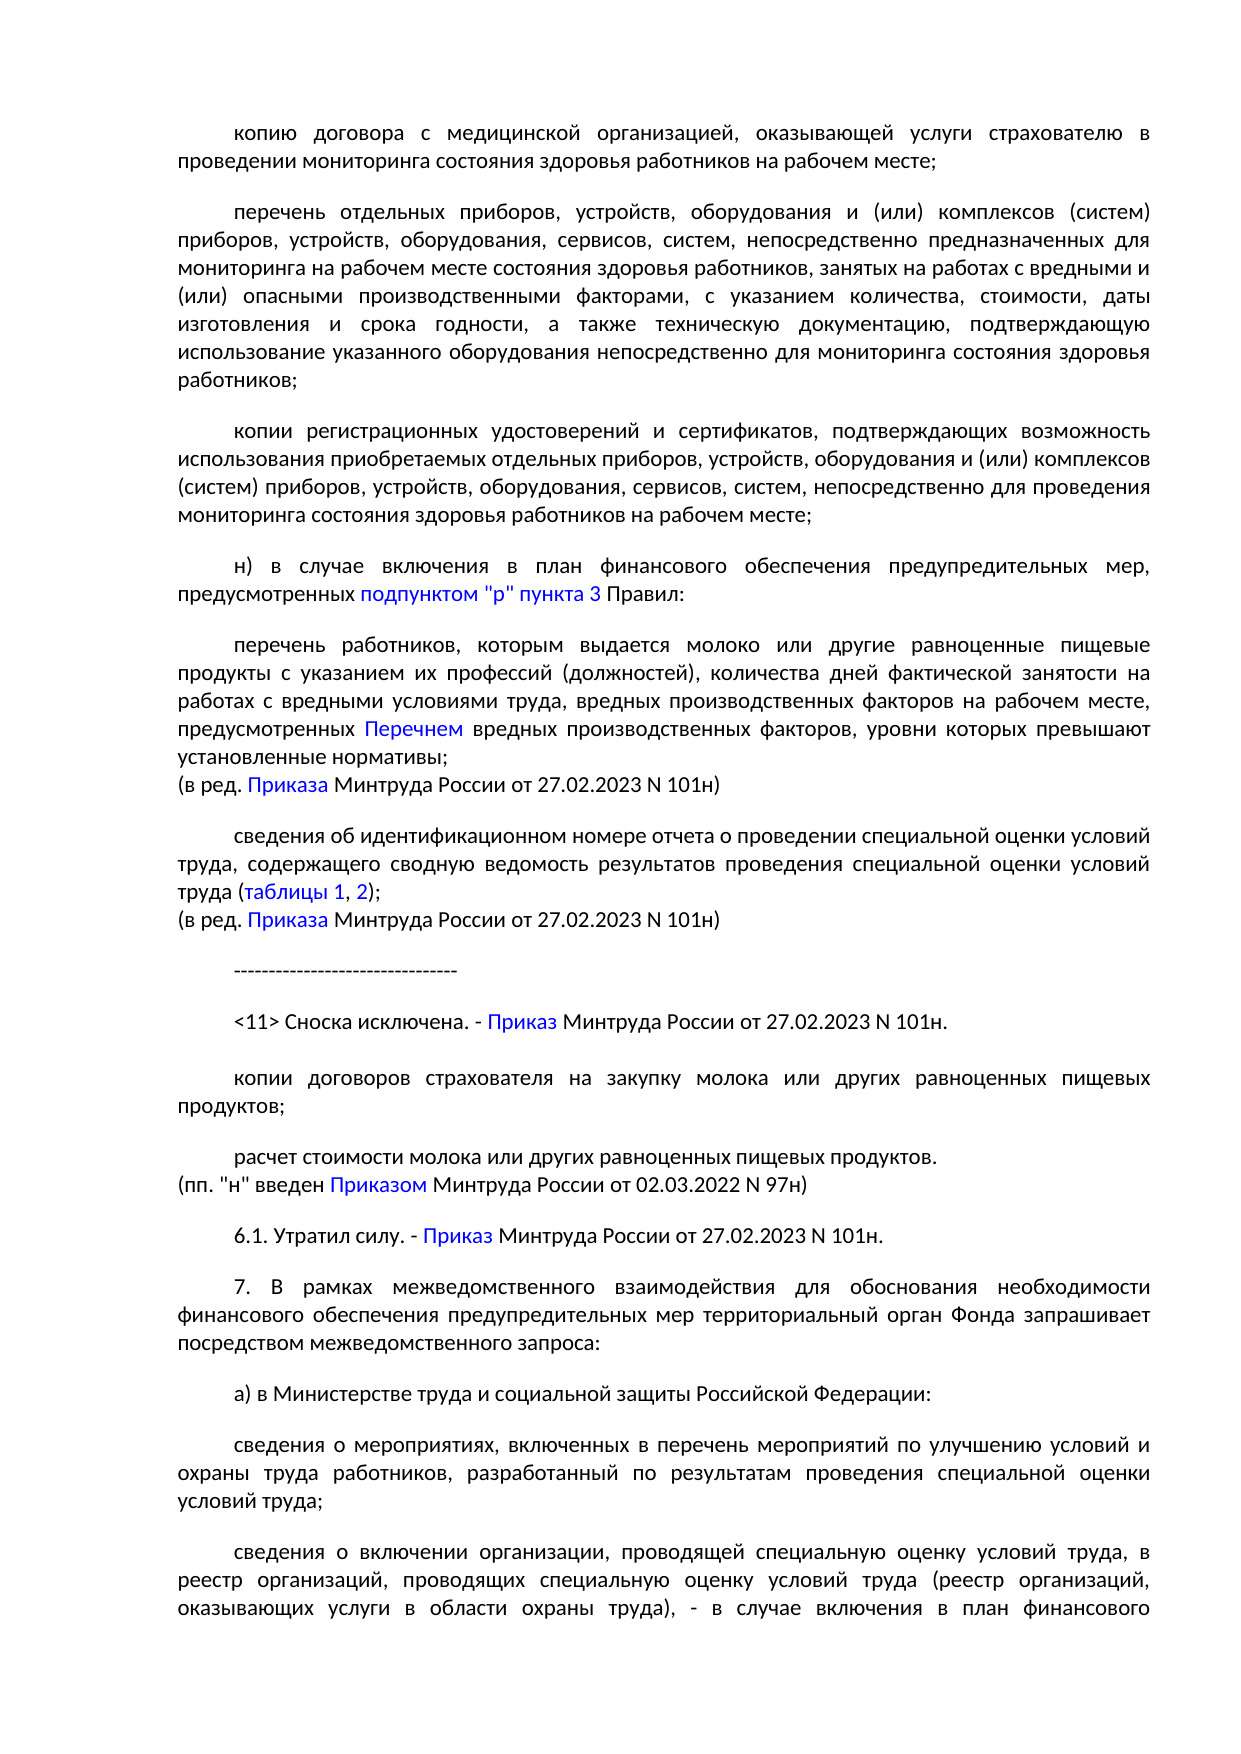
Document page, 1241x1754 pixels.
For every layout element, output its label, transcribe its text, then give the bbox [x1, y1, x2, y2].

text а) в Министерстве труда и социальной защиты Российской Федерации: [177, 1379, 1152, 1407]
text (в ред. Приказа Минтруда России от 27.02.2023 N 101н) [177, 905, 1152, 933]
text <11> Сноска исключена. - Приказ Минтруда России от 27.02.2023 N 101н. [177, 1007, 1152, 1035]
text -------------------------------- [177, 956, 1152, 984]
text (в ред. Приказа Минтруда России от 27.02.2023 N 101н) [177, 770, 1152, 798]
text 7. В рамках межведомственного взаимодействия для обоснования необходимости финансового обеспечения предупредительных мер территориальный орган Фонда запрашивает посредством межведомственного запроса: [177, 1272, 1152, 1356]
text 6.1. Утратил силу. - Приказ Минтруда России от 27.02.2023 N 101н. [177, 1221, 1152, 1249]
text перечень работников, которым выдается молоко или другие равноценные пищевые продукты с указанием их профессий (должностей), количества дней фактической занятости на работах с вредными условиями труда, вредных производственных факторов на рабочем месте, предусмотренных Перечнем вредных производственных факторов, уровни которых превышают установленные нормативы; [177, 630, 1152, 770]
text копии регистрационных удостоверений и сертификатов, подтверждающих возможность использования приобретаемых отдельных приборов, устройств, оборудования и (или) комплексов (систем) приборов, устройств, оборудования, сервисов, систем, непосредственно для проведения мониторинга состояния здоровья работников на рабочем месте; [177, 416, 1152, 528]
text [177, 1537, 1152, 1621]
text копии договоров страхователя на закупку молока или других равноценных пищевых продуктов; [177, 1063, 1152, 1119]
text (пп. "н" введен Приказом Минтруда России от 02.03.2022 N 97н) [177, 1170, 1152, 1198]
text копию договора с медицинской организацией, оказывающей услуги страхователю в проведении мониторинга состояния здоровья работников на рабочем месте; [177, 118, 1152, 174]
text н) в случае включения в план финансового обеспечения предупредительных мер, предусмотренных подпунктом "р" пункта 3 Правил: [177, 551, 1152, 607]
text сведения о мероприятиях, включенных в перечень мероприятий по улучшению условий и охраны труда работников, разработанный по результатам проведения специальной оценки условий труда; [177, 1430, 1152, 1514]
text расчет стоимости молока или других равноценных пищевых продуктов. [177, 1142, 1152, 1170]
text сведения об идентификационном номере отчета о проведении специальной оценки условий труда, содержащего сводную ведомость результатов проведения специальной оценки условий труда (таблицы 1, 2); [177, 821, 1152, 905]
text перечень отдельных приборов, устройств, оборудования и (или) комплексов (систем) приборов, устройств, оборудования, сервисов, систем, непосредственно предназначенных для мониторинга на рабочем месте состояния здоровья работников, занятых на работах с вредными и (или) опасными производственными факторами, с указанием количества, стоимости, даты изготовления и срока годности, а также техническую документацию, подтверждающую использование указанного оборудования непосредственно для мониторинга состояния здоровья работников; [177, 197, 1152, 393]
